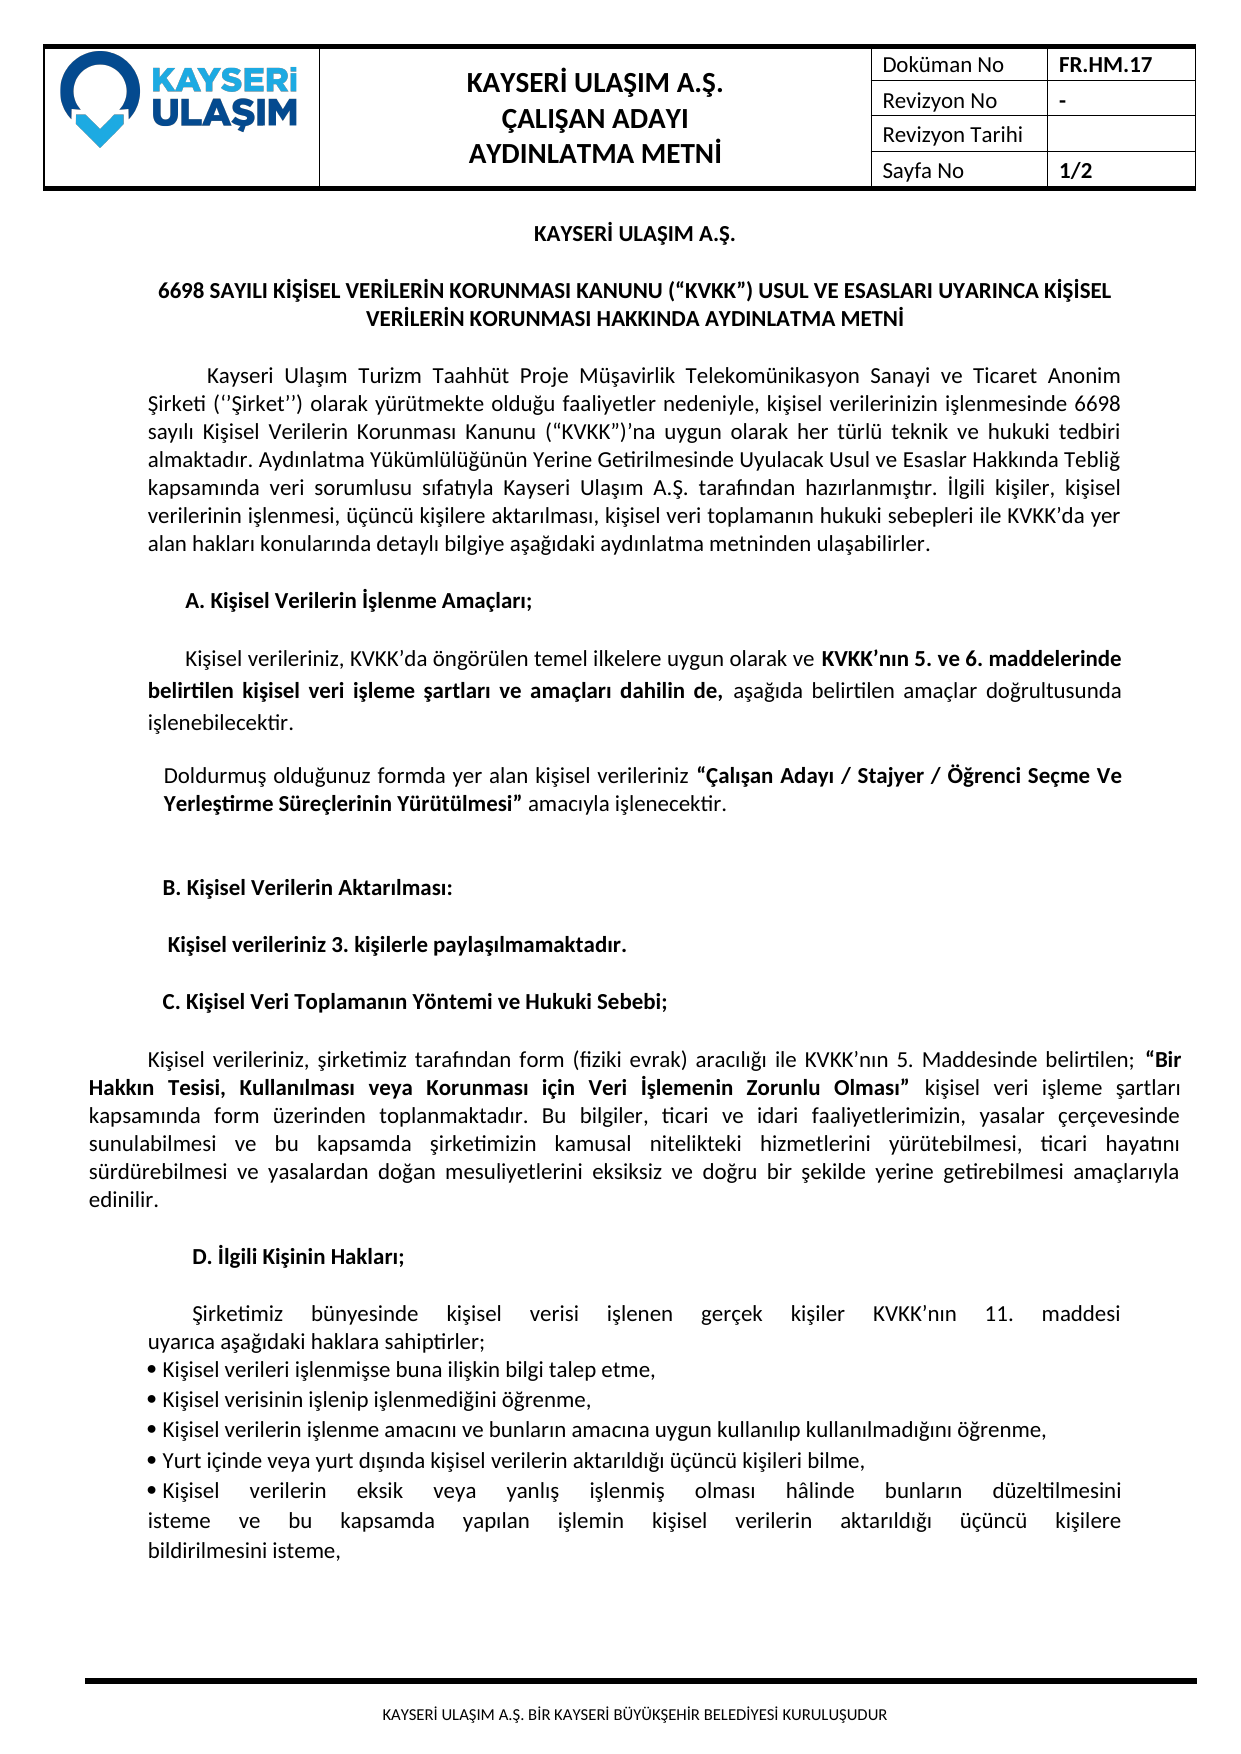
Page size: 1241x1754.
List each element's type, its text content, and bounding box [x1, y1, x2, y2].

text Doldurmuş olduğunuz formda yer alan kişisel verileriniz “Çalışan Adayı / Stajyer / Öğrenci Seçme Ve Yerleştirme Süreçlerinin Yürütülmesi” amacıyla işlenecektir. [164, 761, 1122, 817]
list Kişisel verilerin işlenme amacını ve bunların amacına uygun kullanılıp kullanılmadığını öğrenme, [148, 1416, 1122, 1444]
text D. İlgili Kişinin Hakları; [148, 1242, 1122, 1270]
list Kişisel verisinin işlenip işlenmediğini öğrenme, [148, 1385, 1122, 1413]
text Kişisel verileriniz, şirketimiz tarafından form (fiziki evrak) aracılığı ile KVKK’nın 5. Maddesinde belirtilen; “Bir Hakkın Tesisi, Kullanılması veya Korunması için Veri İşlemenin Zorunlu Olması” kişisel veri işleme şartları kapsamında form üzerinden toplanmaktadır. Bu bilgiler, ticari ve idari faaliyetlerimizin, yasalar çerçevesinde sunulabilmesi ve bu kapsamda şirketimizin kamusal nitelikteki hizmetlerini yürütebilmesi, ticari hayatını sürdürebilmesi ve yasalardan doğan mesuliyetlerini eksiksiz ve doğru bir şekilde yerine getirebilmesi amaçlarıyla edinilir. [89, 1045, 1181, 1213]
text C. Kişisel Veri Toplamanın Yöntemi ve Hukuki Sebebi; [89, 987, 1122, 1016]
text Şirketimiz bünyesinde kişisel verisi işlenen gerçek kişiler KVKK’nın 11. maddesi uyarıca aşağıdaki haklara sahiptirler; [148, 1299, 1122, 1355]
text Kayseri Ulaşım Turizm Taahhüt Proje Müşavirlik Telekomünikasyon Sanayi ve Ticaret Anonim Şirketi (‘’Şirket’’) olarak yürütmekte olduğu faaliyetler nedeniyle, kişisel verilerinizin işlenmesinde 6698 sayılı Kişisel Verilerin Korunması Kanunu (“KVKK”)’na uygun olarak her türlü teknik ve hukuki tedbiri almaktadır. Aydınlatma Yükümlülüğünün Yerine Getirilmesinde Uyulacak Usul ve Esaslar Hakkında Tebliğ kapsamında veri sorumlusu sıfatıyla Kayseri Ulaşım A.Ş. tarafından hazırlanmıştır. İlgili kişiler, kişisel verilerinin işlenmesi, üçüncü kişilere aktarılması, kişisel veri toplamanın hukuki sebepleri ile KVKK’da yer alan hakları konularında detaylı bilgiye aşağıdaki aydınlatma metninden ulaşabilirler. [148, 361, 1122, 557]
text KAYSERİ ULAŞIM A.Ş. [148, 219, 1122, 247]
text Kişisel verileriniz, KVKK’da öngörülen temel ilkelere uygun olarak ve KVKK’nın 5. ve 6. maddelerinde belirtilen kişisel veri işleme şartları ve amaçları dahilin de, aşağıda belirtilen amaçlar doğrultusunda işlenebilecektir. [148, 644, 1122, 736]
list Kişisel verilerin eksik veya yanlış işlenmiş olması hâlinde bunların düzeltilmesini isteme ve bu kapsamda yapılan işlemin kişisel verilerin aktarıldığı üçüncü kişilere bildirilmesini isteme, [148, 1476, 1122, 1564]
text B. Kişisel Verilerin Aktarılması: [148, 873, 1122, 901]
picture [60, 51, 297, 148]
list Kişisel verileri işlenmişse buna ilişkin bilgi talep etme, [148, 1355, 1122, 1383]
text Kişisel verileriniz 3. kişilerle paylaşılmamaktadır. [89, 930, 1122, 958]
text A. Kişisel Verilerin İşlenme Amaçları; [148, 586, 1122, 614]
text 6698 SAYILI KİŞİSEL VERİLERİN KORUNMASI KANUNU (“KVKK”) USUL VE ESASLARI UYARINCA KİŞİSEL VERİLERİN KORUNMASI HAKKINDA AYDINLATMA METNİ [148, 276, 1122, 332]
list Yurt içinde veya yurt dışında kişisel verilerin aktarıldığı üçüncü kişileri bilme, [148, 1446, 1122, 1474]
